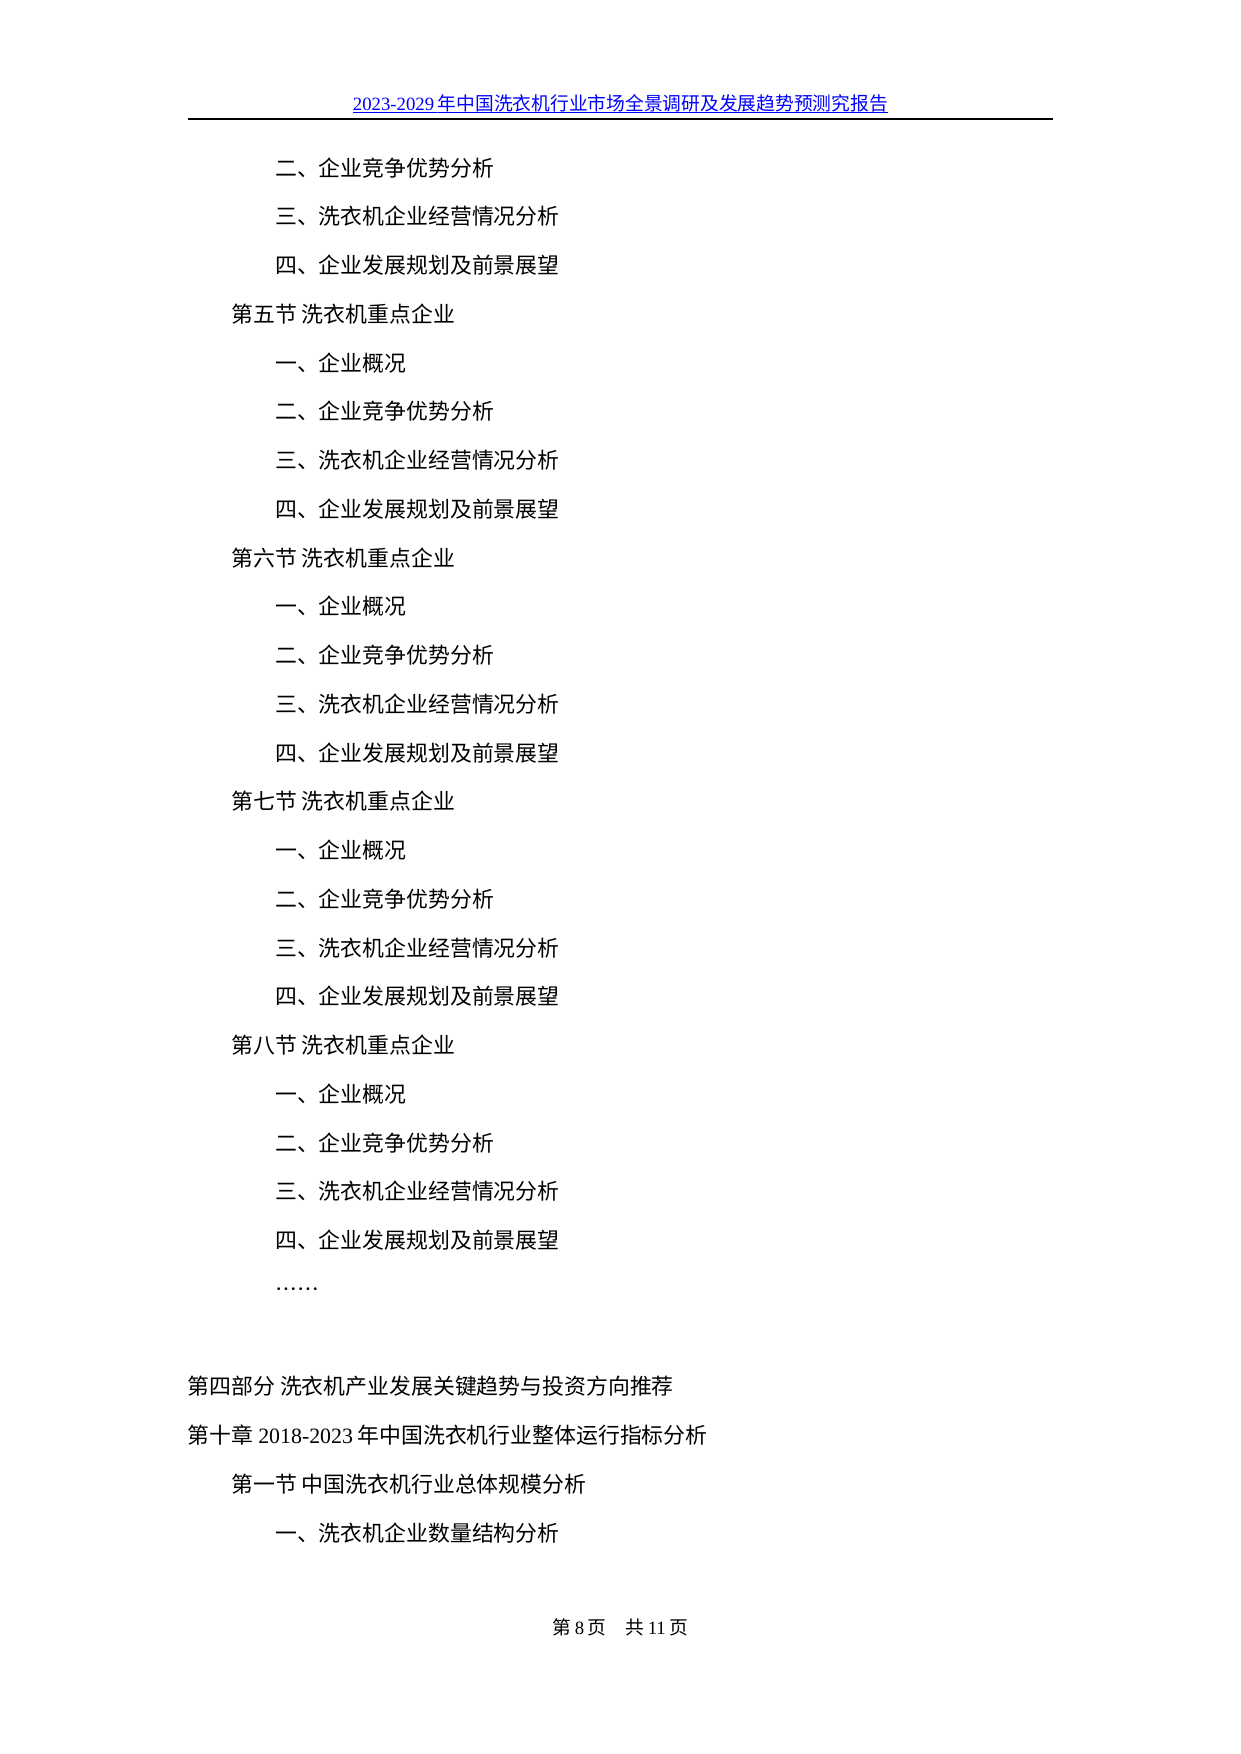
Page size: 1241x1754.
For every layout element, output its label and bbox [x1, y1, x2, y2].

text [187, 150, 1053, 1548]
